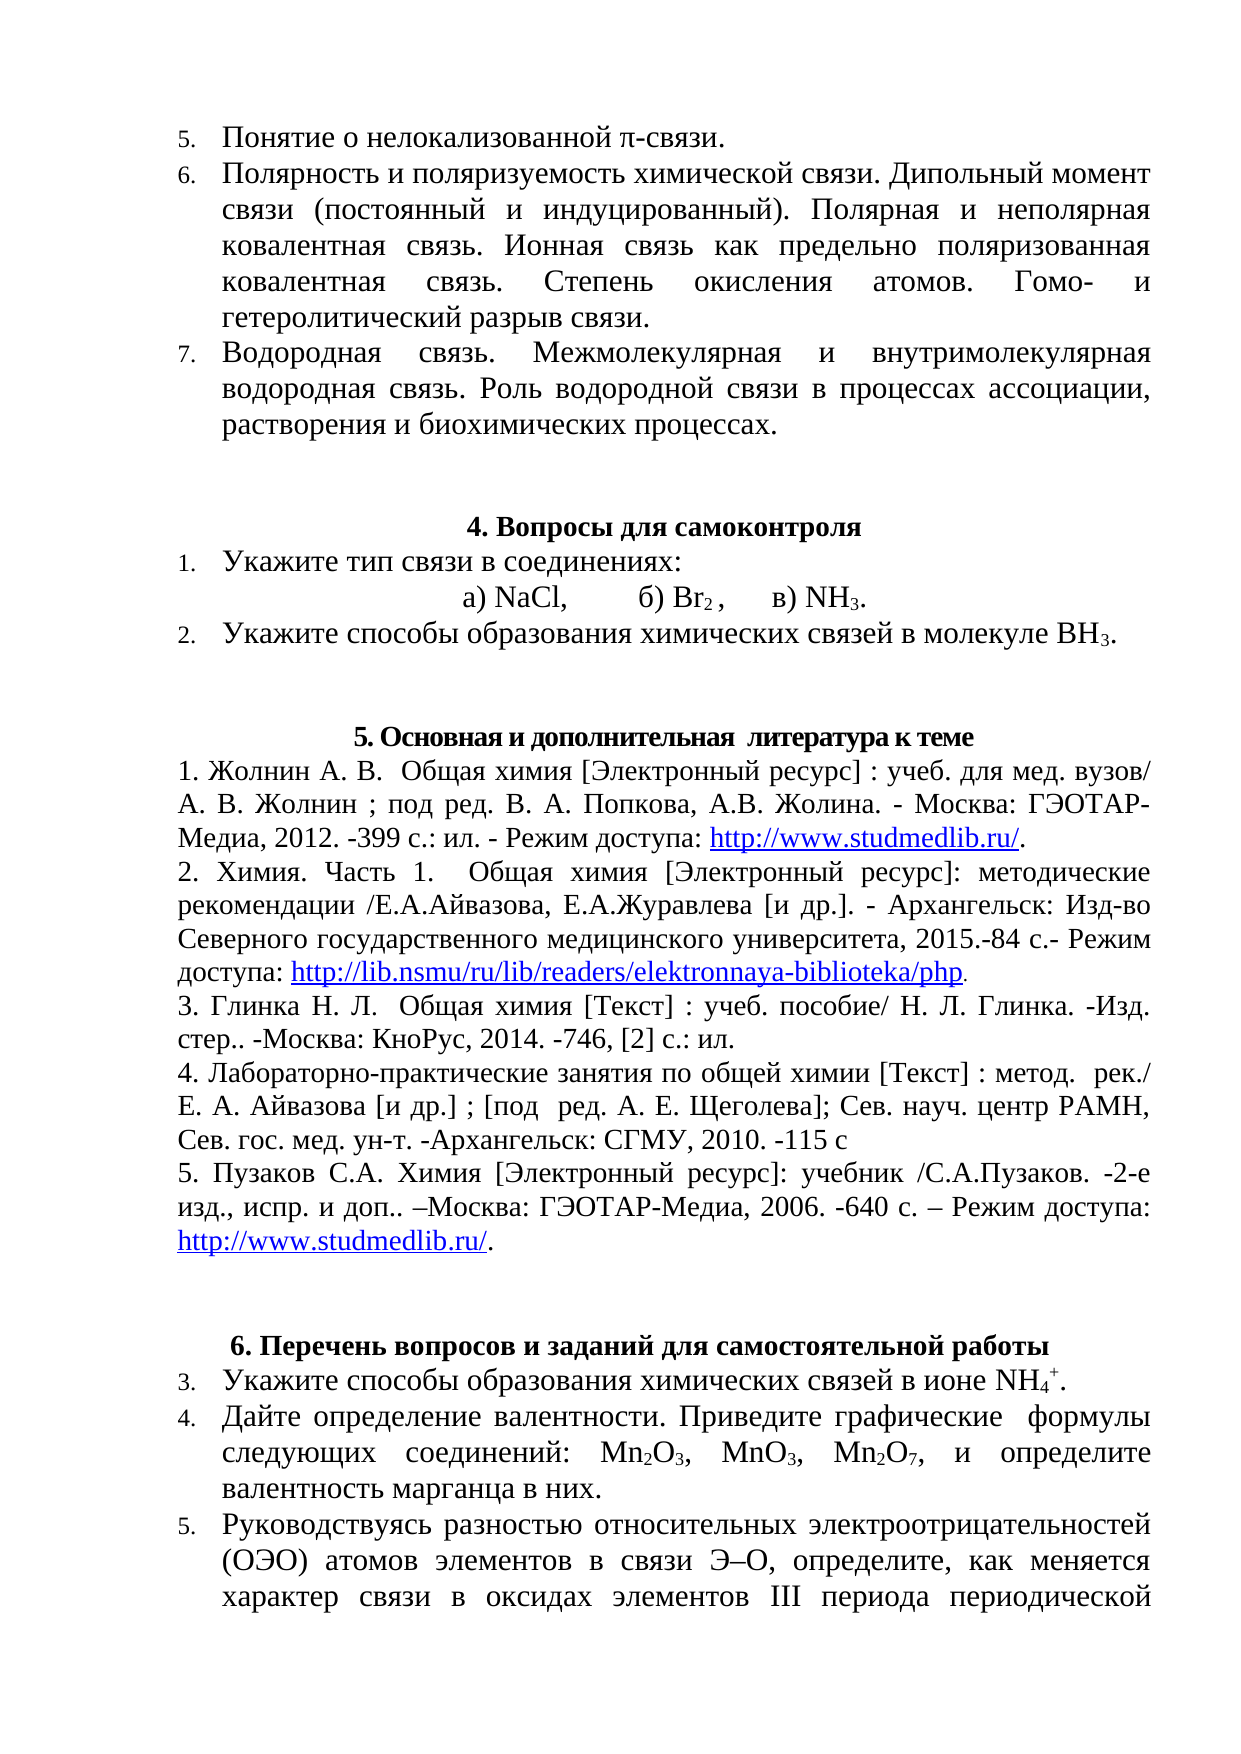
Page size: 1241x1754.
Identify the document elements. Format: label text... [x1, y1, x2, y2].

text 4. Вопросы для самоконтроля [177, 509, 1152, 542]
text 6. Перечень вопросов и заданий для самостоятельной работы [177, 1328, 1103, 1362]
text 2. Химия. Часть 1. Общая химия [Электронный ресурс]: методические рекомендации /Е.А.Айвазова, Е.А.Журавлева [и др.]. - Архангельск: Изд-во Северного государственного медицинского университета, 2015.-84 с.- Режим доступа: http://lib.nsmu/ru/lib/readers/elektronnaya-biblioteka/php. [177, 854, 1152, 988]
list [177, 1505, 1152, 1613]
text 5. Основная и дополнительная литература к теме [177, 719, 1152, 753]
list Укажите способы образования химических связей в молекуле ВН3. [177, 614, 1152, 650]
text а) NaCl, б) Br2 , в) NH3. [177, 578, 1152, 614]
text 5. Пузаков С.А. Химия [Электронный ресурс]: учебник /С.А.Пузаков. -2-е изд., испр. и доп.. –Москва: ГЭОТАР-Медиа, 2006. -640 с. – Режим доступа: http://www.studmedlib.ru/. [177, 1156, 1152, 1256]
list Укажите способы образования химических связей в ионе NH4+. [177, 1362, 1152, 1398]
list Дайте определение валентности. Приведите графические формулы следующих соединений: Mn2O3, MnO3, Mn2O7, и определите валентность марганца в них. [177, 1398, 1152, 1505]
list Понятие о нелокализованной π-связи. [177, 118, 1152, 154]
list Полярность и поляризуемость химической связи. Дипольный момент связи (постоянный и индуцированный). Полярная и неполярная ковалентная связь. Ионная связь как предельно поляризованная ковалентная связь. Степень окисления атомов. Гомо- и гетеролитический разрыв связи. [177, 154, 1152, 334]
list Водородная связь. Межмолекулярная и внутримолекулярная водородная связь. Роль водородной связи в процессах ассоциации, растворения и биохимических процессах. [177, 334, 1152, 442]
text 4. Лабораторно-практические занятия по общей химии [Текст] : метод. рек./ Е. А. Айвазова [и др.] ; [под ред. А. Е. Щеголева]; Сев. науч. центр РАМН, Сев. гос. мед. ун-т. -Архангельск: СГМУ, 2010. -115 с [177, 1055, 1152, 1156]
list Укажите тип связи в соединениях: [177, 542, 1152, 578]
text 3. Глинка Н. Л. Общая химия [Текст] : учеб. пособие/ Н. Л. Глинка. -Изд. стер.. -Москва: КноРус, 2014. -746, [2] с.: ил. [177, 988, 1152, 1055]
text 1. Жолнин А. В. Общая химия [Электронный ресурс] : учеб. для мед. вузов/ А. В. Жолнин ; под ред. В. А. Попкова, А.В. Жолина. - Москва: ГЭОТАР-Медиа, 2012. -399 с.: ил. - Режим доступа: http://www.studmedlib.ru/. [177, 753, 1152, 854]
